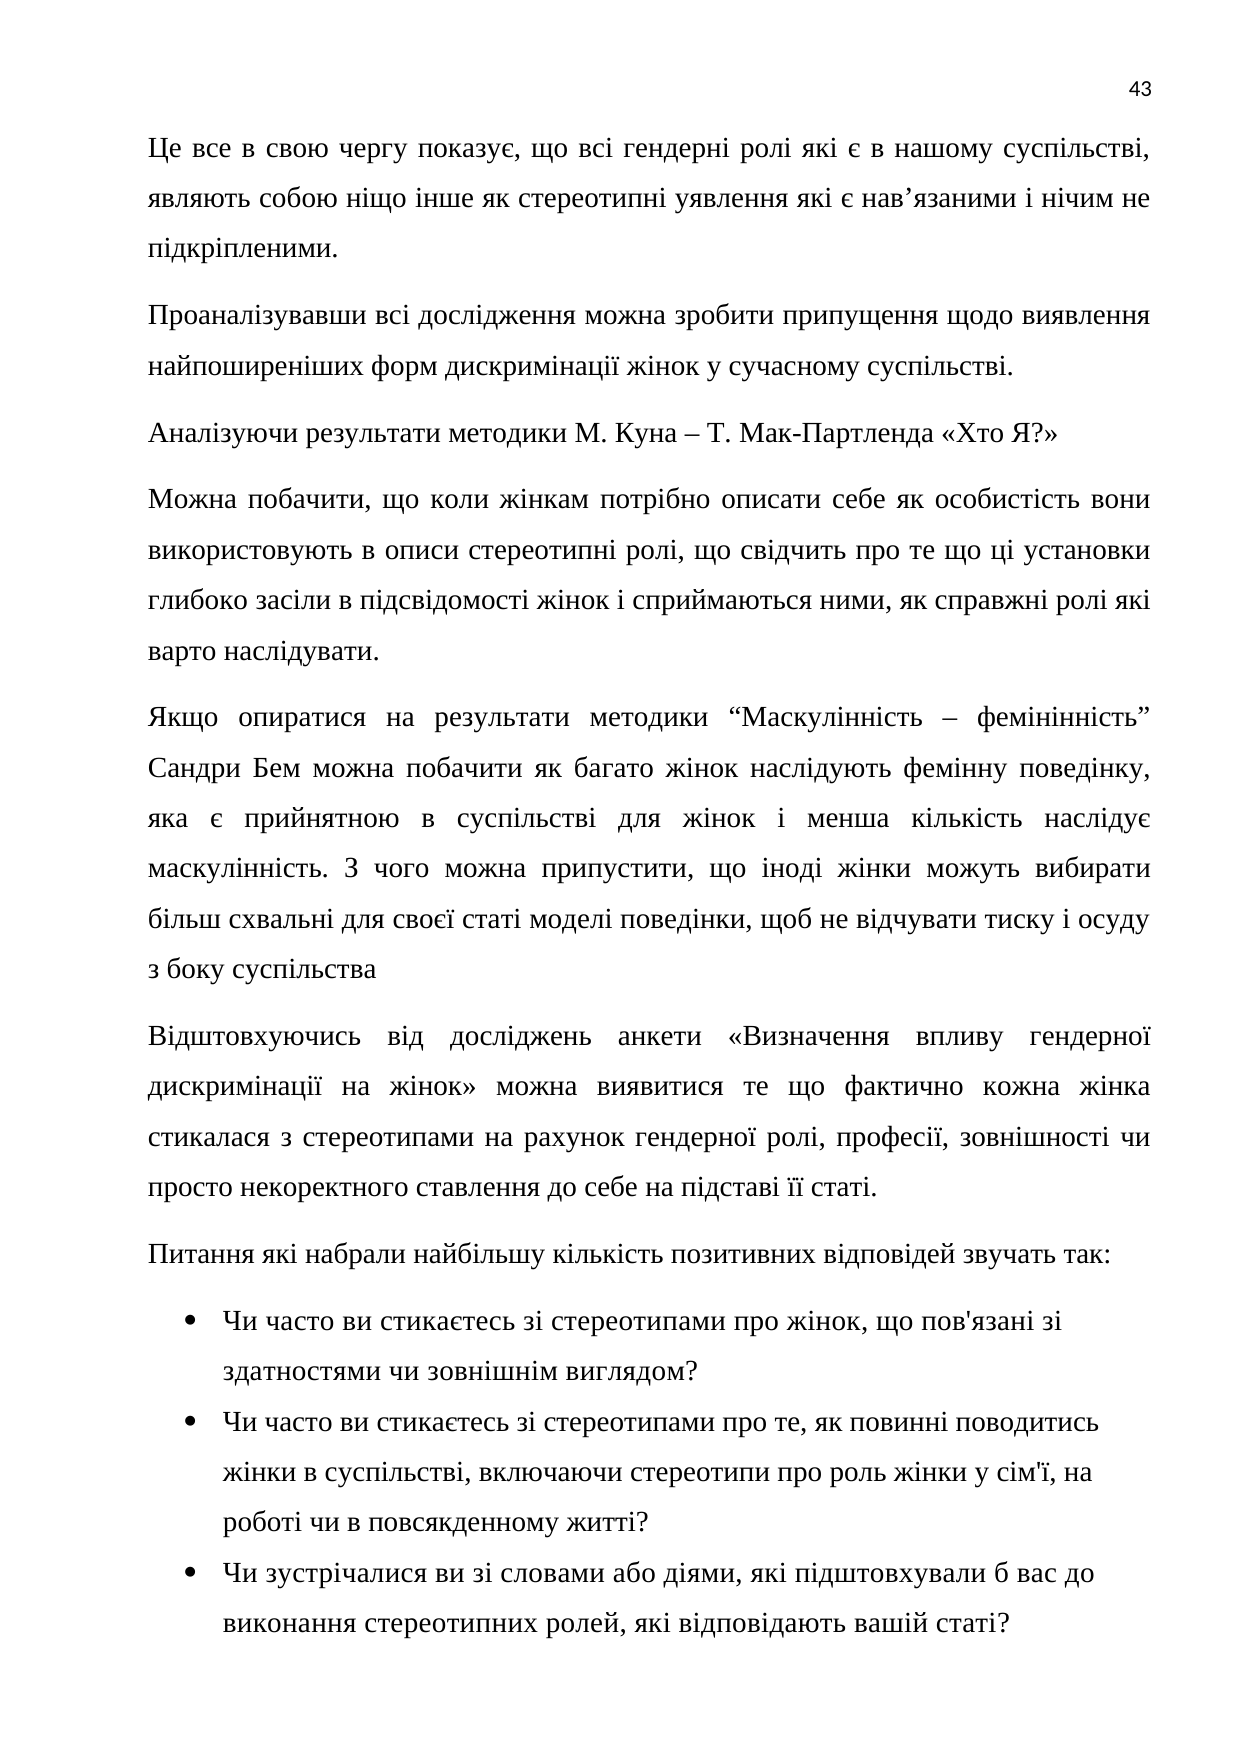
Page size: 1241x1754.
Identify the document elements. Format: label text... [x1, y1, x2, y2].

list Чи зустрічалися ви зі словами або діями, які підштовхували б вас до виконання стереотипних ролей, які відповідають вашій статі? [185, 1555, 1152, 1639]
list Чи часто ви стикаєтесь зі стереотипами про те, як повинні поводитись жінки в суспільстві, включаючи стереотипи про роль жінки у сім'ї, на роботі чи в повсякденному житті? [185, 1404, 1152, 1538]
text Проаналізувавши всі дослідження можна зробити припущення щодо виявлення найпоширеніших форм дискримінації жінок у сучасному суспільстві. [148, 297, 1152, 381]
text Питання які набрали найбільшу кількість позитивних відповідей звучать так: [148, 1236, 1152, 1269]
text Аналізуючи результати методики М. Куна – Т. Мак-Партленда «Хто Я?» [148, 415, 1152, 448]
text Відштовхуючись від досліджень анкети «Визначення впливу гендерної дискримінації на жінок» можна виявитися те що фактично кожна жінка стикалася з стереотипами на рахунок гендерної ролі, професії, зовнішності чи просто некоректного ставлення до себе на підставі її статі. [148, 1018, 1152, 1203]
text Це все в свою чергу показує, що всі гендерні ролі які є в нашому суспільстві, являють собою ніщо інше як стереотипні уявлення які є нав’язаними і нічим не підкріпленими. [148, 130, 1152, 264]
text Якщо опиратися на результати методики “Маскулінність – фемінінність” Сандри Бем можна побачити як багато жінок наслідують фемінну поведінку, яка є прийнятною в суспільстві для жінок і менша кількість наслідує маскулінність. З чого можна припустити, що іноді жінки можуть вибирати більш схвальні для своєї статі моделі поведінки, щоб не відчувати тиску і осуду з боку суспільства [148, 699, 1152, 985]
list Чи часто ви стикаєтесь зі стереотипами про жінок, що пов'язані зі здатностями чи зовнішнім виглядом? [185, 1303, 1152, 1387]
text Можна побачити, що коли жінкам потрібно описати себе як особистість вони використовують в описи стереотипні ролі, що свідчить про те що ці установки глибоко засіли в підсвідомості жінок і сприймаються ними, як справжні ролі які варто наслідувати. [148, 482, 1152, 666]
